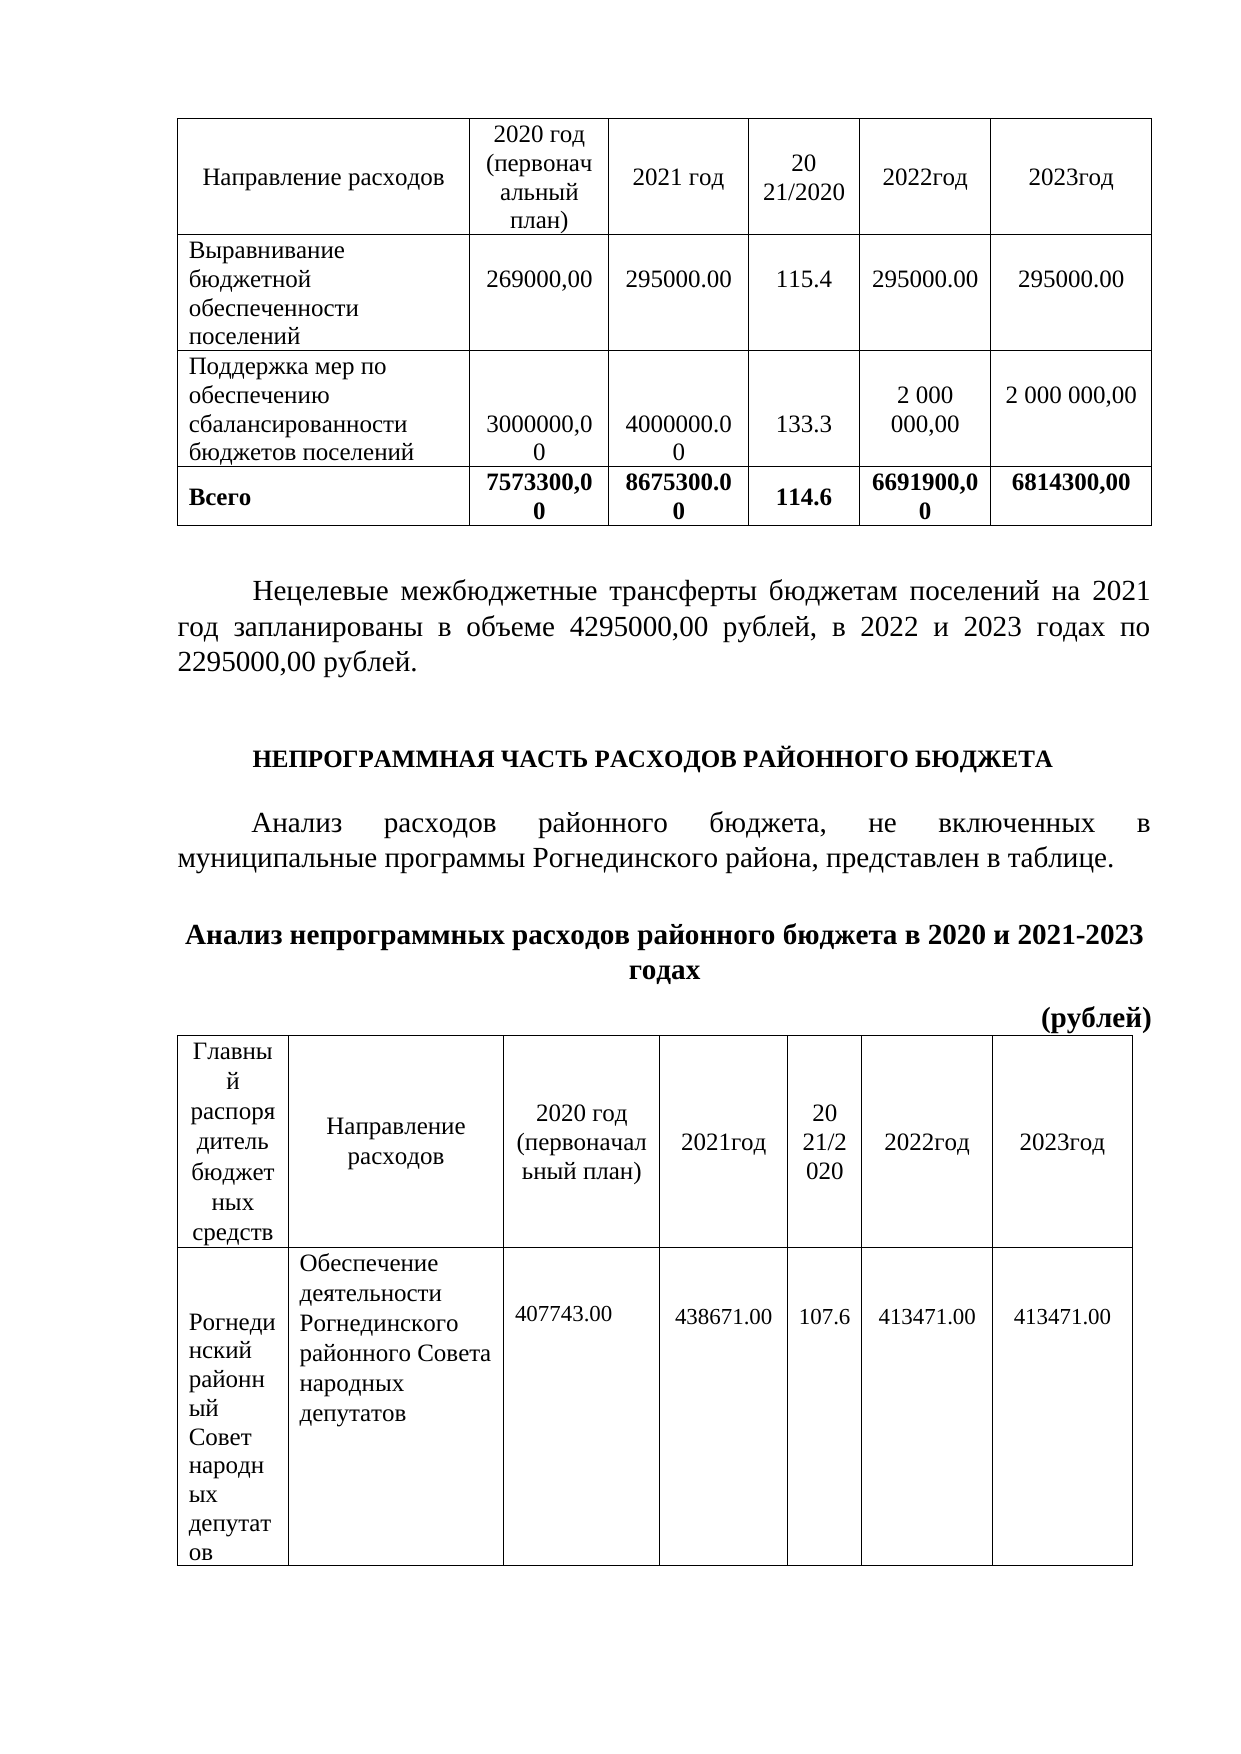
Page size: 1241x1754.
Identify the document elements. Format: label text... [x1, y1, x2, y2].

table_header Главный распорядитель бюджетных средств [178, 1036, 288, 1247]
table_cell Поддержка мер по обеспечению сбалансированности бюджетов поселений [178, 351, 469, 466]
table_cell 4000000.00 [609, 351, 748, 466]
text НЕПРОГРАММНАЯ ЧАСТЬ РАСХОДОВ РАЙОННОГО БЮДЖЕТА [177, 744, 1152, 773]
table_cell 107.6 [788, 1248, 861, 1565]
table_cell Обеспечение деятельности Рогнединского районного Совета народных депутатов [289, 1248, 503, 1565]
table_cell 295000.00 [609, 235, 748, 350]
table_cell 413471.00 [993, 1248, 1132, 1565]
text Анализ расходов районного бюджета, не включенных в муниципальные программы Рогнединского района, представлен в таблице. [177, 805, 1152, 873]
table_cell 115.4 [749, 235, 859, 350]
table_cell 7573300,00 [470, 467, 608, 525]
table_cell 3000000,00 [470, 351, 608, 466]
table_cell Выравнивание бюджетной обеспеченности поселений [178, 235, 469, 350]
table_cell 295000.00 [860, 235, 990, 350]
table_cell 407743.00 [504, 1248, 659, 1565]
table_cell 413471.00 [862, 1248, 992, 1565]
table_cell Всего [178, 467, 469, 525]
table_cell 295000.00 [991, 235, 1151, 350]
text Анализ непрограммных расходов районного бюджета в 2020 и 2021-2023 годах [177, 917, 1152, 986]
text (рублей) [177, 1000, 1152, 1033]
table_header 2021 год [609, 119, 748, 234]
text Нецелевые межбюджетные трансферты бюджетам поселений на 2021 год запланированы в объеме 4295000,00 рублей, в 2022 и 2023 годах по 2295000,00 рублей. [177, 573, 1152, 677]
table_cell 269000,00 [470, 235, 608, 350]
table_cell Рогнединский районный Совет народных депутатов [178, 1248, 288, 1565]
table_header Направление расходов [178, 119, 469, 234]
table_header 2023год [993, 1036, 1132, 1247]
table_cell 8675300.00 [609, 467, 748, 525]
table_cell 133.3 [749, 351, 859, 466]
table_header 2022год [862, 1036, 992, 1247]
table_header 2023год [991, 119, 1151, 234]
table_header 2020 год (первоначальный план) [470, 119, 608, 234]
table_cell 2 000 000,00 [860, 351, 990, 466]
table_header 2021/2020 [749, 119, 859, 234]
table_cell 6691900,00 [860, 467, 990, 525]
table_header 2021/2020 [788, 1036, 861, 1247]
table_cell 6814300,00 [991, 467, 1151, 525]
table_cell 2 000 000,00 [991, 351, 1151, 466]
table_header 2021год [660, 1036, 787, 1247]
table_header Направление расходов [289, 1036, 503, 1247]
table_cell 114.6 [749, 467, 859, 525]
table_header 2022год [860, 119, 990, 234]
table_cell 438671.00 [660, 1248, 787, 1565]
table_header 2020 год (первоначальный план) [504, 1036, 659, 1247]
